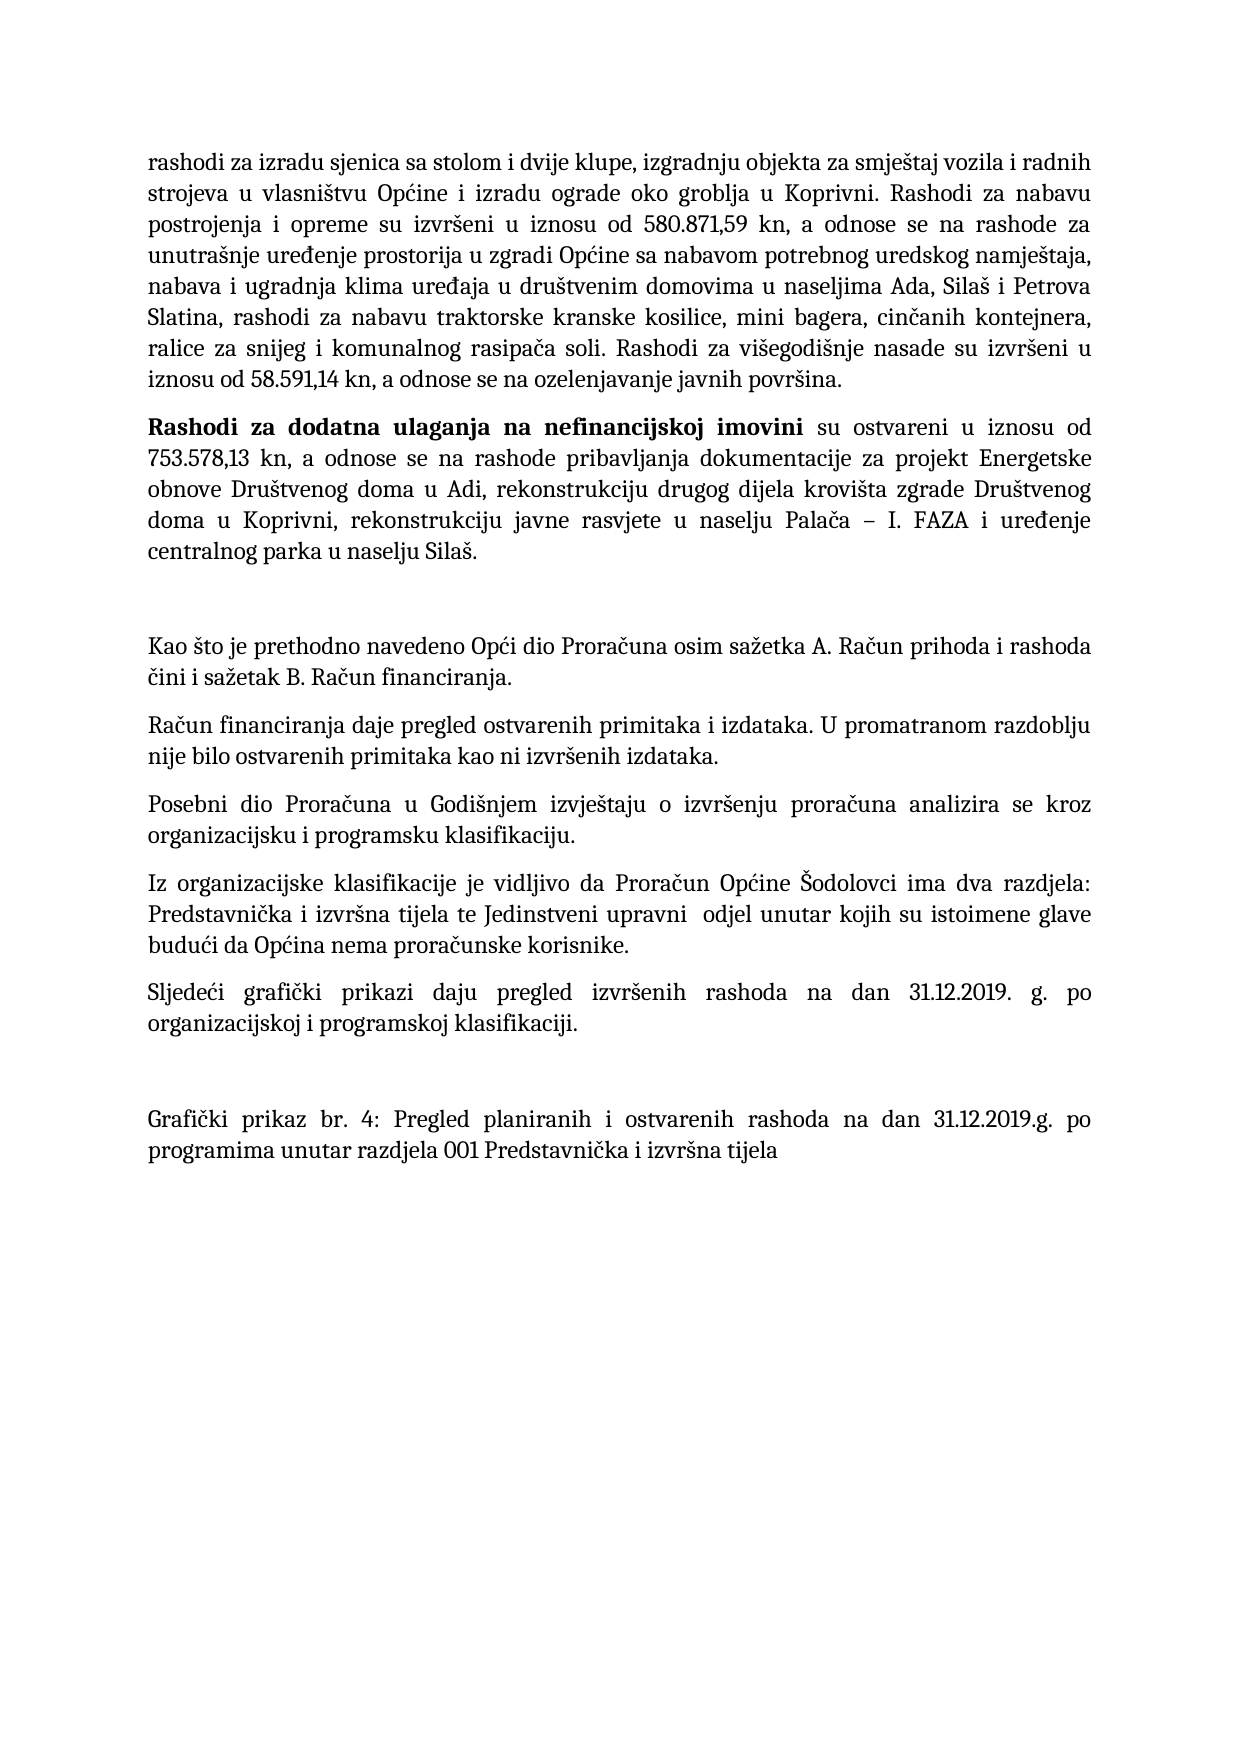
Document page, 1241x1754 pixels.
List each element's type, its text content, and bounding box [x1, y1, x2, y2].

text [148, 148, 1093, 394]
text Grafički prikaz br. 4: Pregled planiranih i ostvarenih rashoda na dan 31.12.2019.g. po programima unutar razdjela 001 Predstavnička i izvršna tijela [148, 1105, 1093, 1164]
text Posebni dio Proračuna u Godišnjem izvještaju o izvršenju proračuna analizira se kroz organizacijsku i programsku klasifikaciju. [148, 790, 1093, 849]
text Kao što je prethodno navedeno Opći dio Proračuna osim sažetka A. Račun prihoda i rashoda čini i sažetak B. Račun financiranja. [148, 632, 1093, 692]
text Iz organizacijske klasifikacije je vidljivo da Proračun Općine Šodolovci ima dva razdjela: Predstavnička i izvršna tijela te Jedinstveni upravni odjel unutar kojih su istoimene glave budući da Općina nema proračunske korisnike. [148, 868, 1093, 959]
text Račun financiranja daje pregled ostvarenih primitaka i izdataka. U promatranom razdoblju nije bilo ostvarenih primitaka kao ni izvršenih izdataka. [148, 711, 1093, 771]
text Rashodi za dodatna ulaganja na nefinancijskoj imovini su ostvareni u iznosu od 753.578,13 kn, a odnose se na rashode pribavljanja dokumentacije za projekt Energetske obnove Društvenog doma u Adi, rekonstrukciju drugog dijela krovišta zgrade Društvenog doma u Koprivni, rekonstrukciju javne rasvjete u naselju Palača – I. FAZA i uređenje centralnog parka u naselju Silaš. [148, 413, 1093, 566]
text Sljedeći grafički prikazi daju pregled izvršenih rashoda na dan 31.12.2019. g. po organizacijskoj i programskoj klasifikaciji. [148, 978, 1093, 1038]
